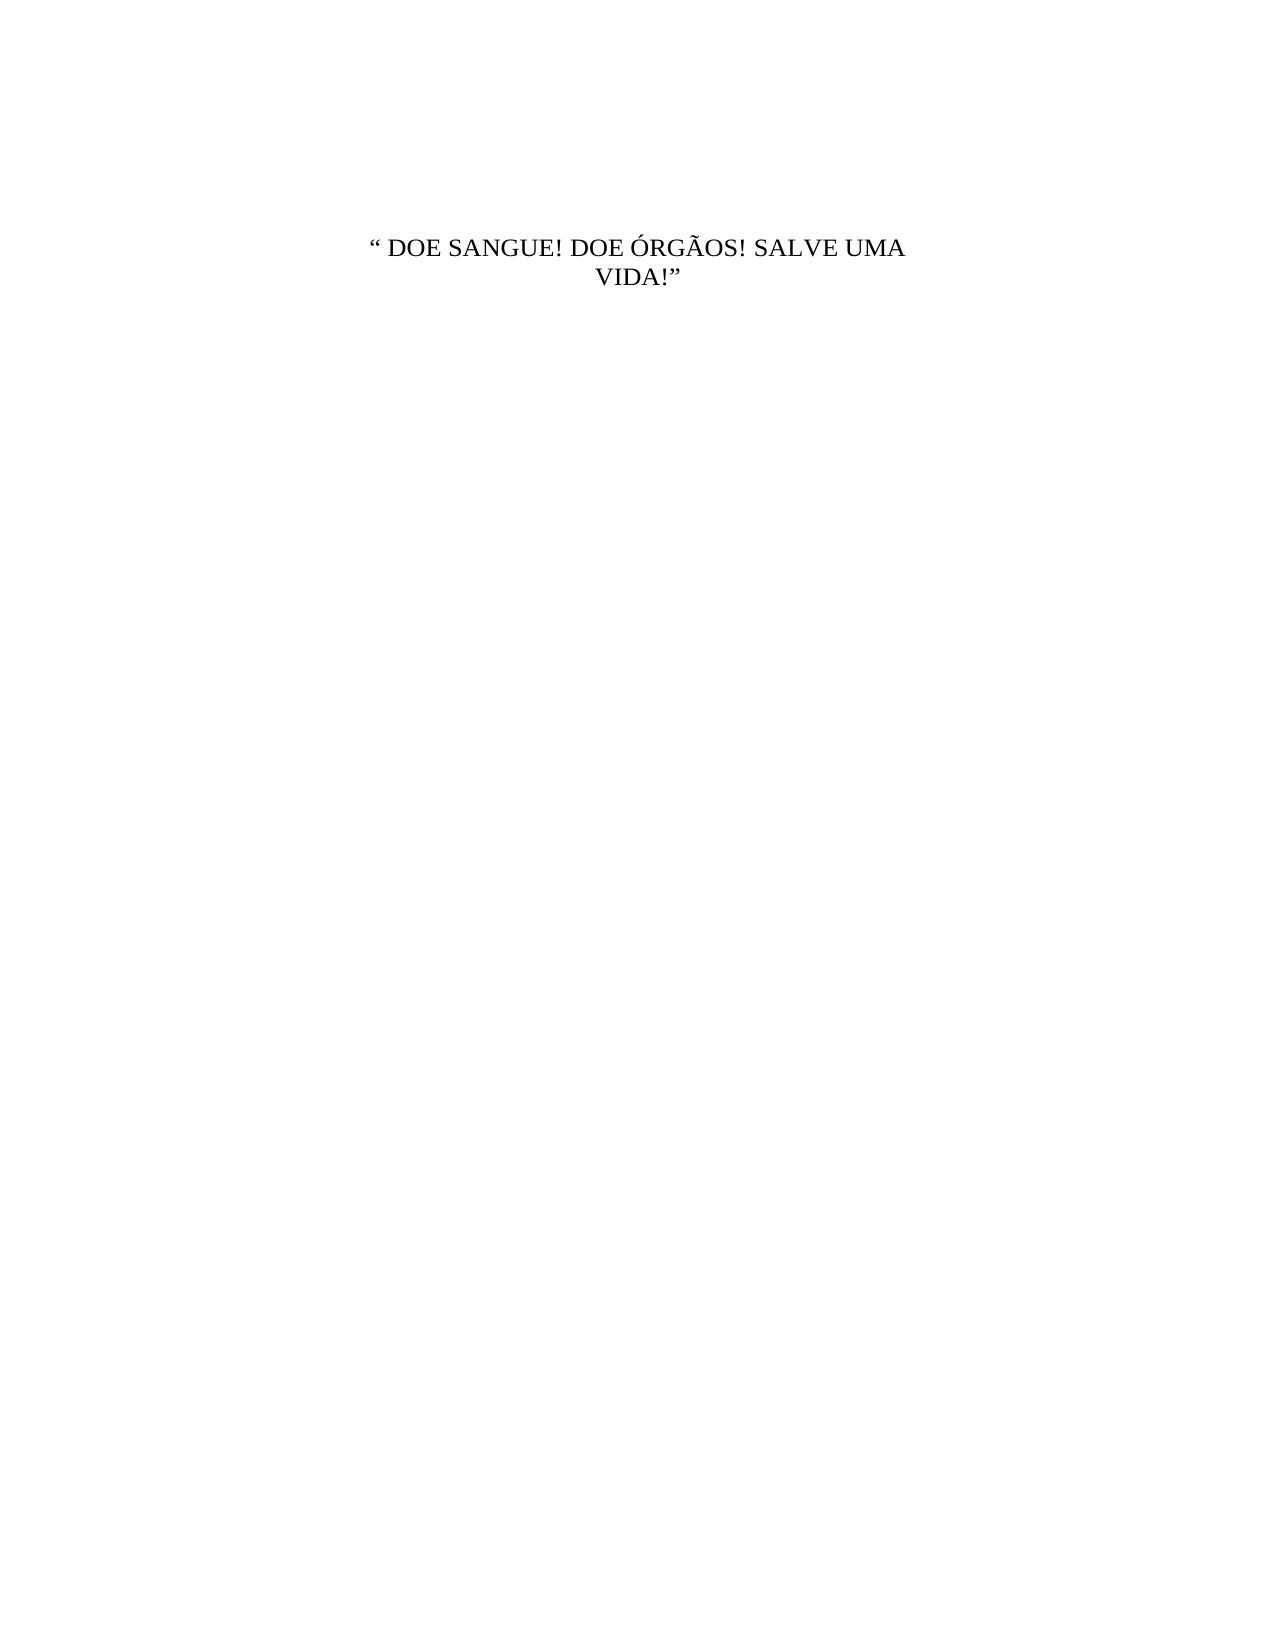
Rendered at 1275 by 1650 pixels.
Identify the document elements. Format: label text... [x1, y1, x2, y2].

text “ DOE SANGUE! DOE ÓRGÃOS! SALVE UMA VIDA!” [325, 233, 950, 290]
